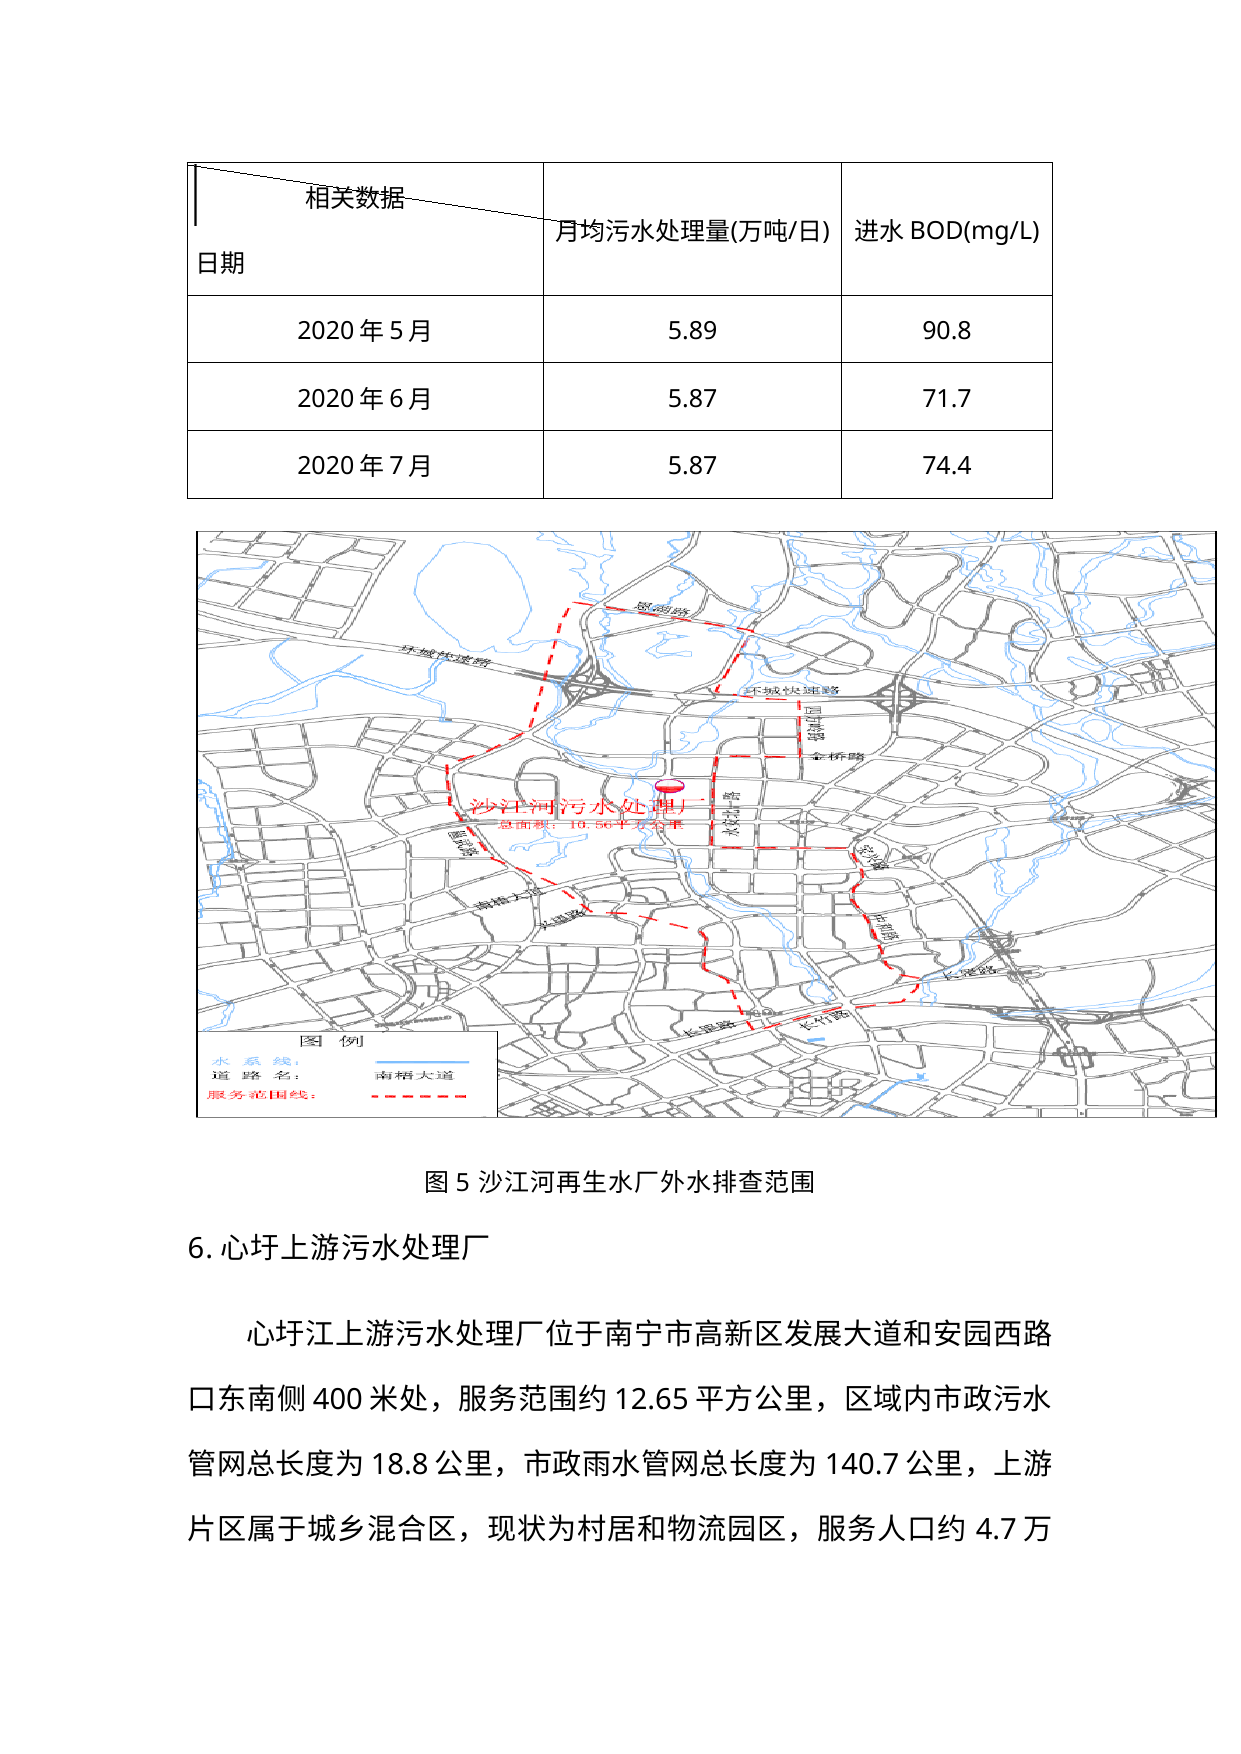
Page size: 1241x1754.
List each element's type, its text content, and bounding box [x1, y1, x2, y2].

table_cell 5.89 [544, 296, 841, 362]
text 图5 沙江河再生水厂外水排查范围 [187, 1148, 1053, 1213]
table_cell 月均污水处理量(万吨/日) [544, 163, 841, 294]
list 心圩上游污水处理厂 [187, 1213, 1053, 1278]
table_cell 71.7 [842, 363, 1052, 430]
picture [187, 531, 1224, 1119]
table_cell 5.87 [544, 431, 841, 497]
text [187, 1299, 1053, 1559]
table_cell 2020年7月 [188, 431, 543, 497]
table_cell 相关数据 日期 [188, 163, 543, 294]
table_cell 2020年6月 [188, 363, 543, 430]
table_cell 90.8 [842, 296, 1052, 362]
table_cell 2020年5月 [188, 296, 543, 362]
table_cell 5.87 [544, 363, 841, 430]
table_cell 进水BOD(mg/L) [842, 163, 1052, 294]
table_cell 74.4 [842, 431, 1052, 497]
